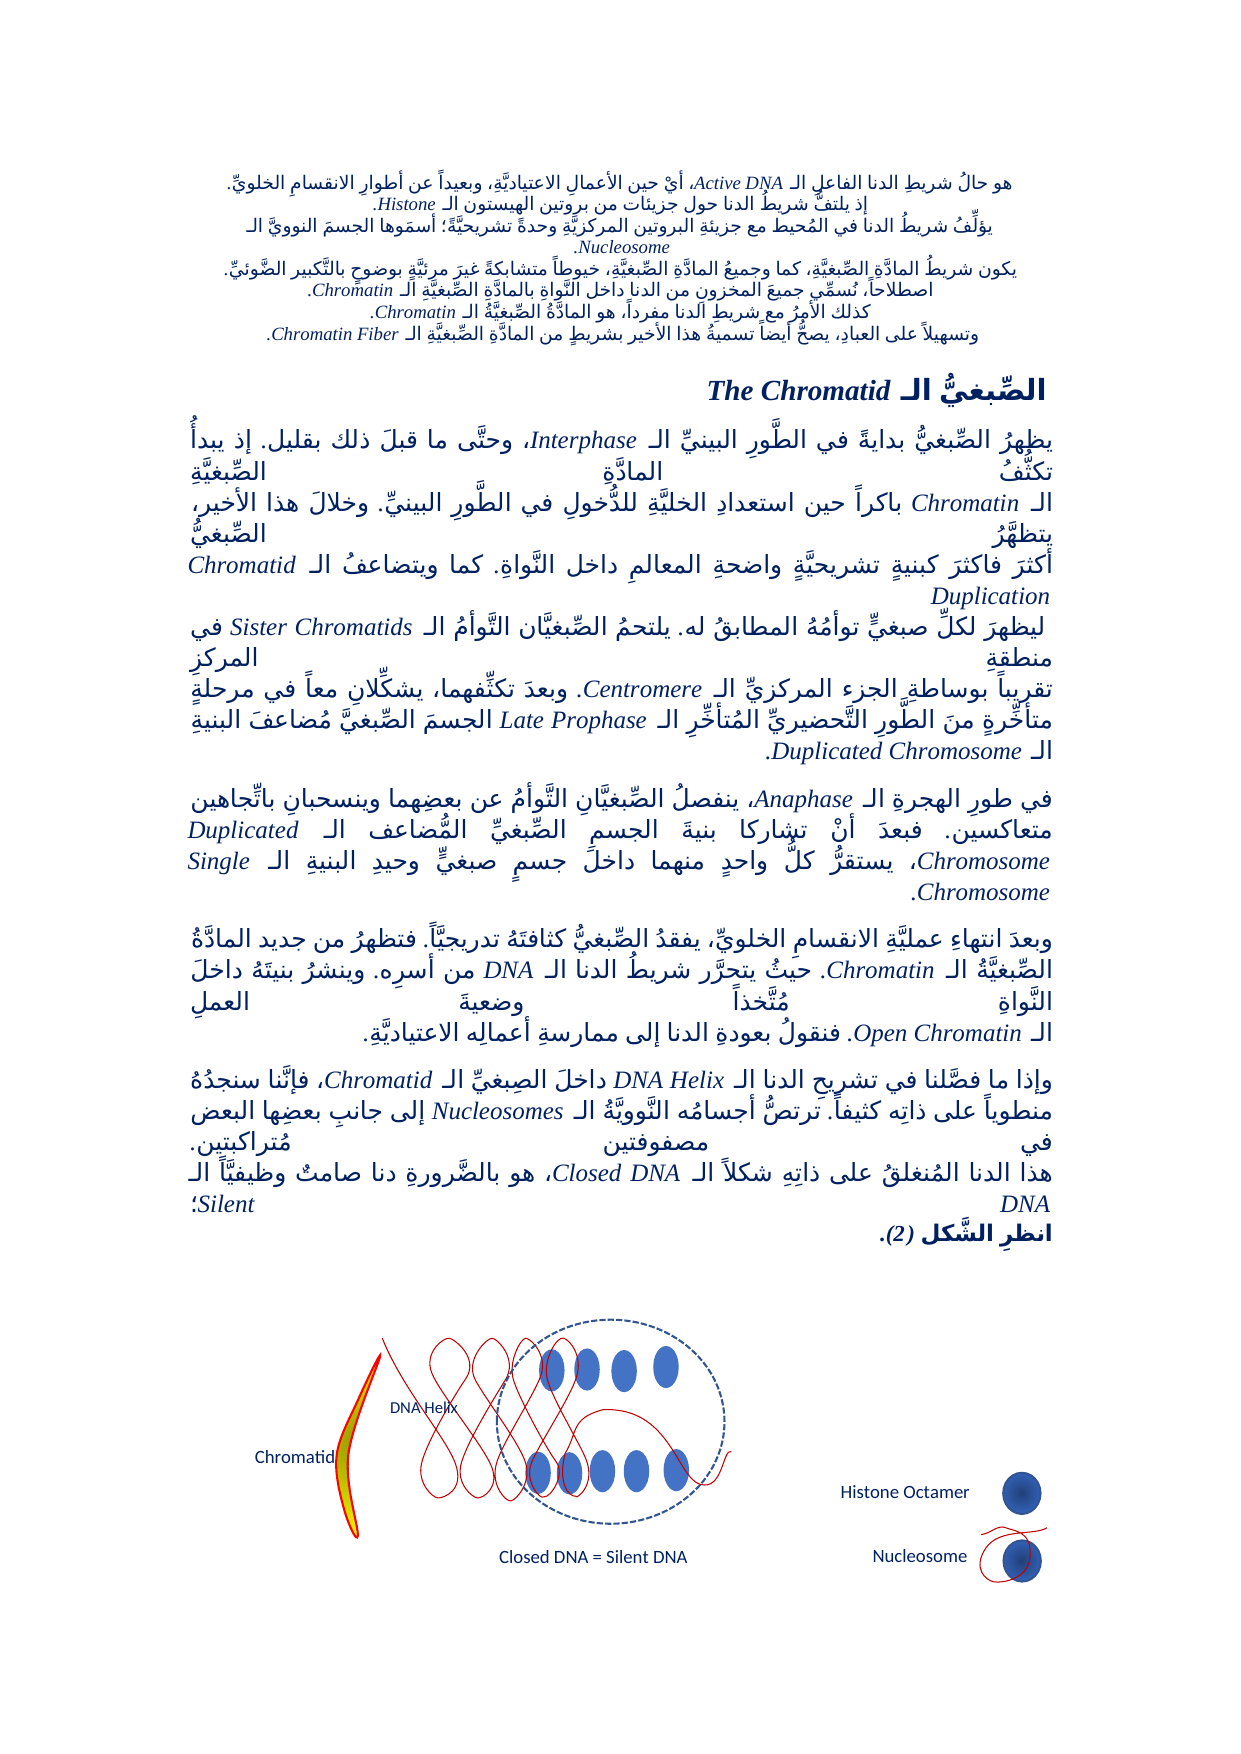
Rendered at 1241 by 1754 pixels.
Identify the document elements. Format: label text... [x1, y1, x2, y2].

table_header [188, 1313, 1052, 1593]
text وبعدَ انتهاءِ عمليَّةِ الانقسامِ الخلويِّ، يفقدُ الصِّبغيُّ كثافتَهُ تدريجيَّاً. فتظهرُ من جديد المادَّةُ الصِّبغيَّةُ الـ Chromatin. حيثُ يتحرَّر شريطُ الدنا الـ DNA من أسرِه. وينشرُ بنيتَهُ داخلَ النَّواةِ مُتَّخذاً وضعيةَ العملِ الـ Open Chromatin. فنقولُ بعودةِ الدنا إلى ممارسةِ أعمالِه الاعتياديَّةِ. [187, 924, 1053, 1046]
text الصِّبغيُّ الـ The Chromatid [187, 373, 1053, 406]
text وإذا ما فصَّلنا في تشريحِ الدنا الـ DNA Helix داخلَ الصِبغيِّ الـ Chromatid، فإنَّنا سنجدُهُ منطوياً على ذاتِه كثيفاً. ترتصُّ أجسامُه النَّوويَّةُ الـ Nucleosomes إلى جانبِ بعضِها البعض في مصفوفتين مُتراكبتين. هذا الدنا المُنغلقُ على ذاتِهِ شكلاً الـ Closed DNA، هو بالضَّرورةِ دنا صامتٌ وظيفيَّاً الـ Silent DNA؛ انظرِ الشَّكل (2). [187, 1065, 1053, 1247]
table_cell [188, 150, 1052, 373]
text يظهرُ الصِّبغيُّ بدايةً في الطَّورِ البينيِّ الـ Interphase، وحتَّى ما قبلَ ذلك بقليل. إذ يبدأُ تكثُّفُ المادَّةِ الصِّبغيَّةِ الـ Chromatin باكراً حين استعدادِ الخليَّةِ للدُّخولِ في الطَّورِ البينيِّ. وخلالَ هذا الأخير، يتظهَّرُ الصِّبغيُّ أكثرَ فاكثرَ كبنيةٍ تشريحيَّةٍ واضحةِ المعالمِ داخل النَّواةِ. كما ويتضاعفُ الـ Chromatid Duplication ليظهرَ لكلِّ صبغيٍّ توأمُهُ المطابقُ له. يلتحمُ الصِّبغيَّان التَّوأمُ الـ Sister Chromatids في منطقةِ المركزِ تقريباً بوساطةِ الجزء المركزيِّ الـ Centromere. وبعدَ تكثِّفهما، يشكِّلانِ معاً في مرحلةٍ متأخِّرةٍ منَ الطَّورِ التَّحضيريِّ المُتأخِّرِ الـ Late Prophase الجسمَ الصِّبغيَّ مُضاعفَ البنيةِ الـ Duplicated Chromosome. [187, 426, 1053, 765]
text في طورِ الهجرةِ الـ Anaphase، ينفصلُ الصِّبغيَّانِ التَّوأمُ عن بعضِهما وينسحبانِ باتِّجاهين متعاكسين. فبعدَ أنْ تشاركا بنيةَ الجسمِ الصِّبغيِّ المُّضاعف الـ Duplicated Chromosome، يستقرُّ كلُّ واحدٍ منهما داخلَ جسمٍ صبغيٍّ وحيدِ البنيةِ الـ Single Chromosome. [187, 784, 1053, 906]
